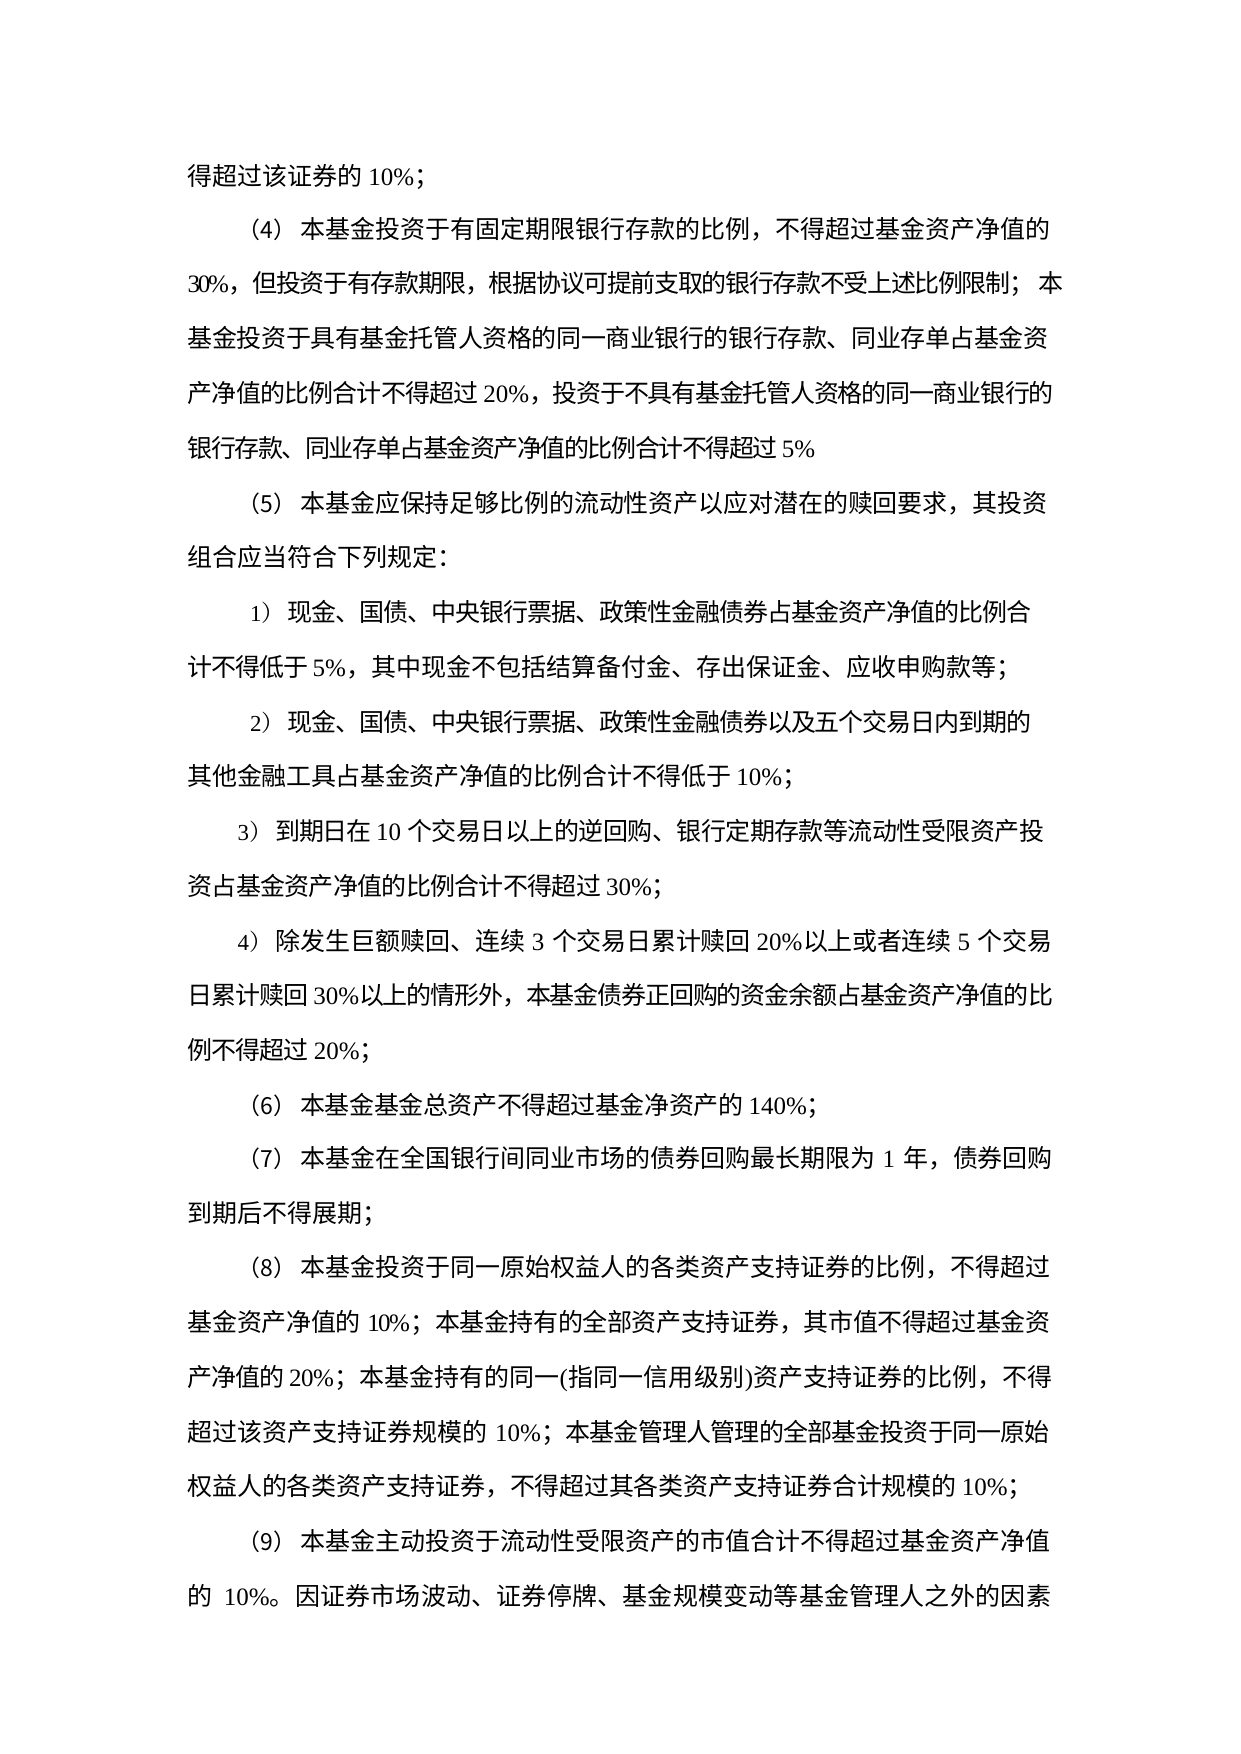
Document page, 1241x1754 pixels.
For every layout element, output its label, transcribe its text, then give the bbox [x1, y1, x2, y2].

list 本基金基金总资产不得超过基金净资产的 140%； [237, 1085, 1078, 1122]
text 得超过该证券的 10%； [187, 156, 1078, 192]
list 除发生巨额赎回、连续 3 个交易日累计赎回 20%以上或者连续 5 个交易日累计赎回 30%以上的情形外，本基金债券正回购的资金余额占基金资产净值的比例不得超过 20%； [187, 921, 1053, 1067]
list 现金、国债、中央银行票据、政策性金融债券占基金资产净值的比例合计不得低于 5%，其中现金不包括结算备付金、存出保证金、应收申购款等； [187, 593, 1053, 683]
list 现金、国债、中央银行票据、政策性金融债券以及五个交易日内到期的其他金融工具占基金资产净值的比例合计不得低于 10%； [187, 702, 1053, 793]
list 本基金投资于同一原始权益人的各类资产支持证券的比例，不得超过基金资产净值的 10%；本基金持有的全部资产支持证券，其市值不得超过基金资产净值的 20%；本基金持有的同一(指同一信用级别)资产支持证券的比例，不得超过该资产支持证券规模的 10%；本基金管理人管理的全部基金投资于同一原始权益人的各类资产支持证券，不得超过其各类资产支持证券合计规模的 10%； [187, 1248, 1053, 1503]
list 本基金在全国银行间同业市场的债券回购最长期限为 1 年，债券回购到期后不得展期； [187, 1138, 1053, 1229]
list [187, 1522, 1053, 1613]
list 本基金投资于有固定期限银行存款的比例，不得超过基金资产净值的30%，但投资于有存款期限，根据协议可提前支取的银行存款不受上述比例限制； 本基金投资于具有基金托管人资格的同一商业银行的银行存款、同业存单占基金资产净值的比例合计不得超过 20%，投资于不具有基金托管人资格的同一商业银行的银行存款、同业存单占基金资产净值的比例合计不得超过 5% [187, 209, 1066, 464]
list 到期日在 10 个交易日以上的逆回购、银行定期存款等流动性受限资产投资占基金资产净值的比例合计不得超过 30%； [187, 812, 1053, 903]
list 本基金应保持足够比例的流动性资产以应对潜在的赎回要求，其投资组合应当符合下列规定： [187, 483, 1052, 574]
